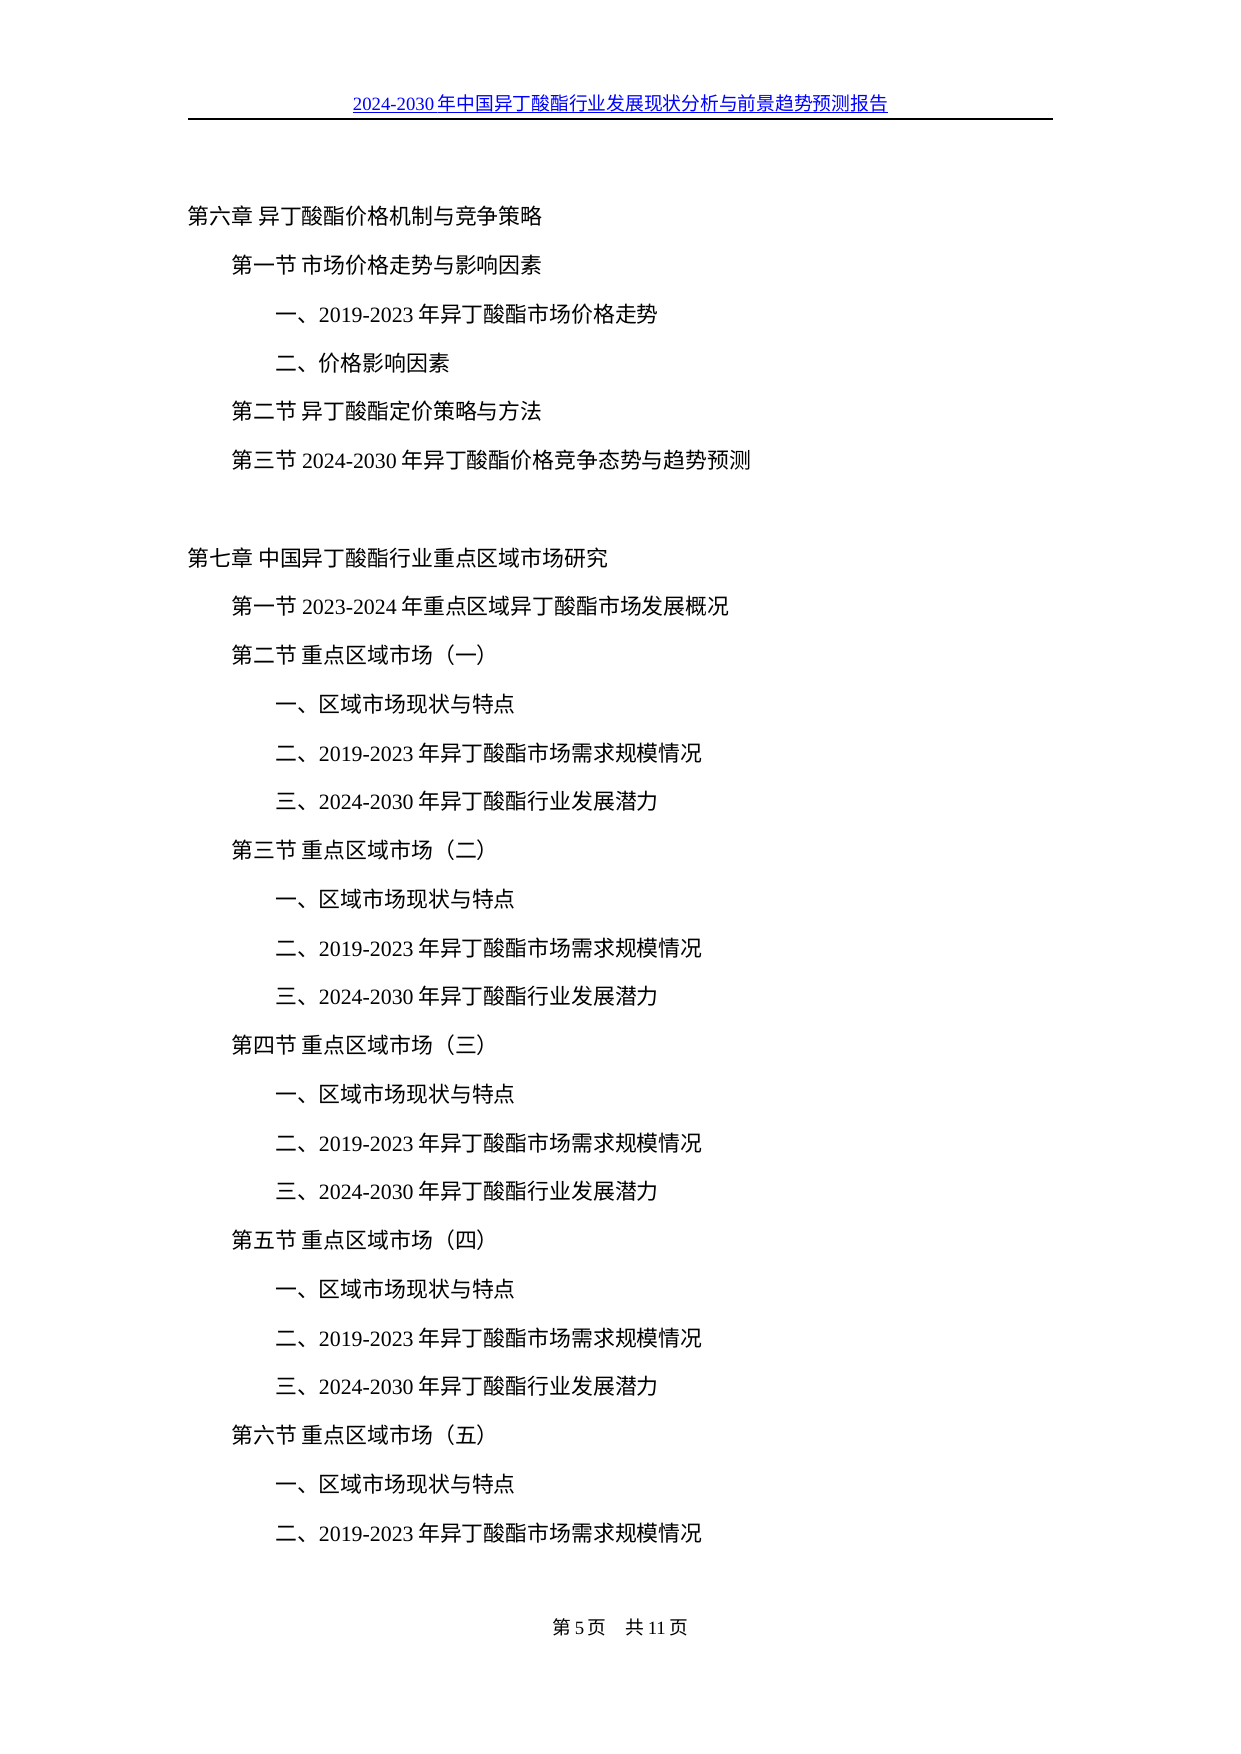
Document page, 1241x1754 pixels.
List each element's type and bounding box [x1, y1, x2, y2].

text [187, 150, 1053, 1548]
